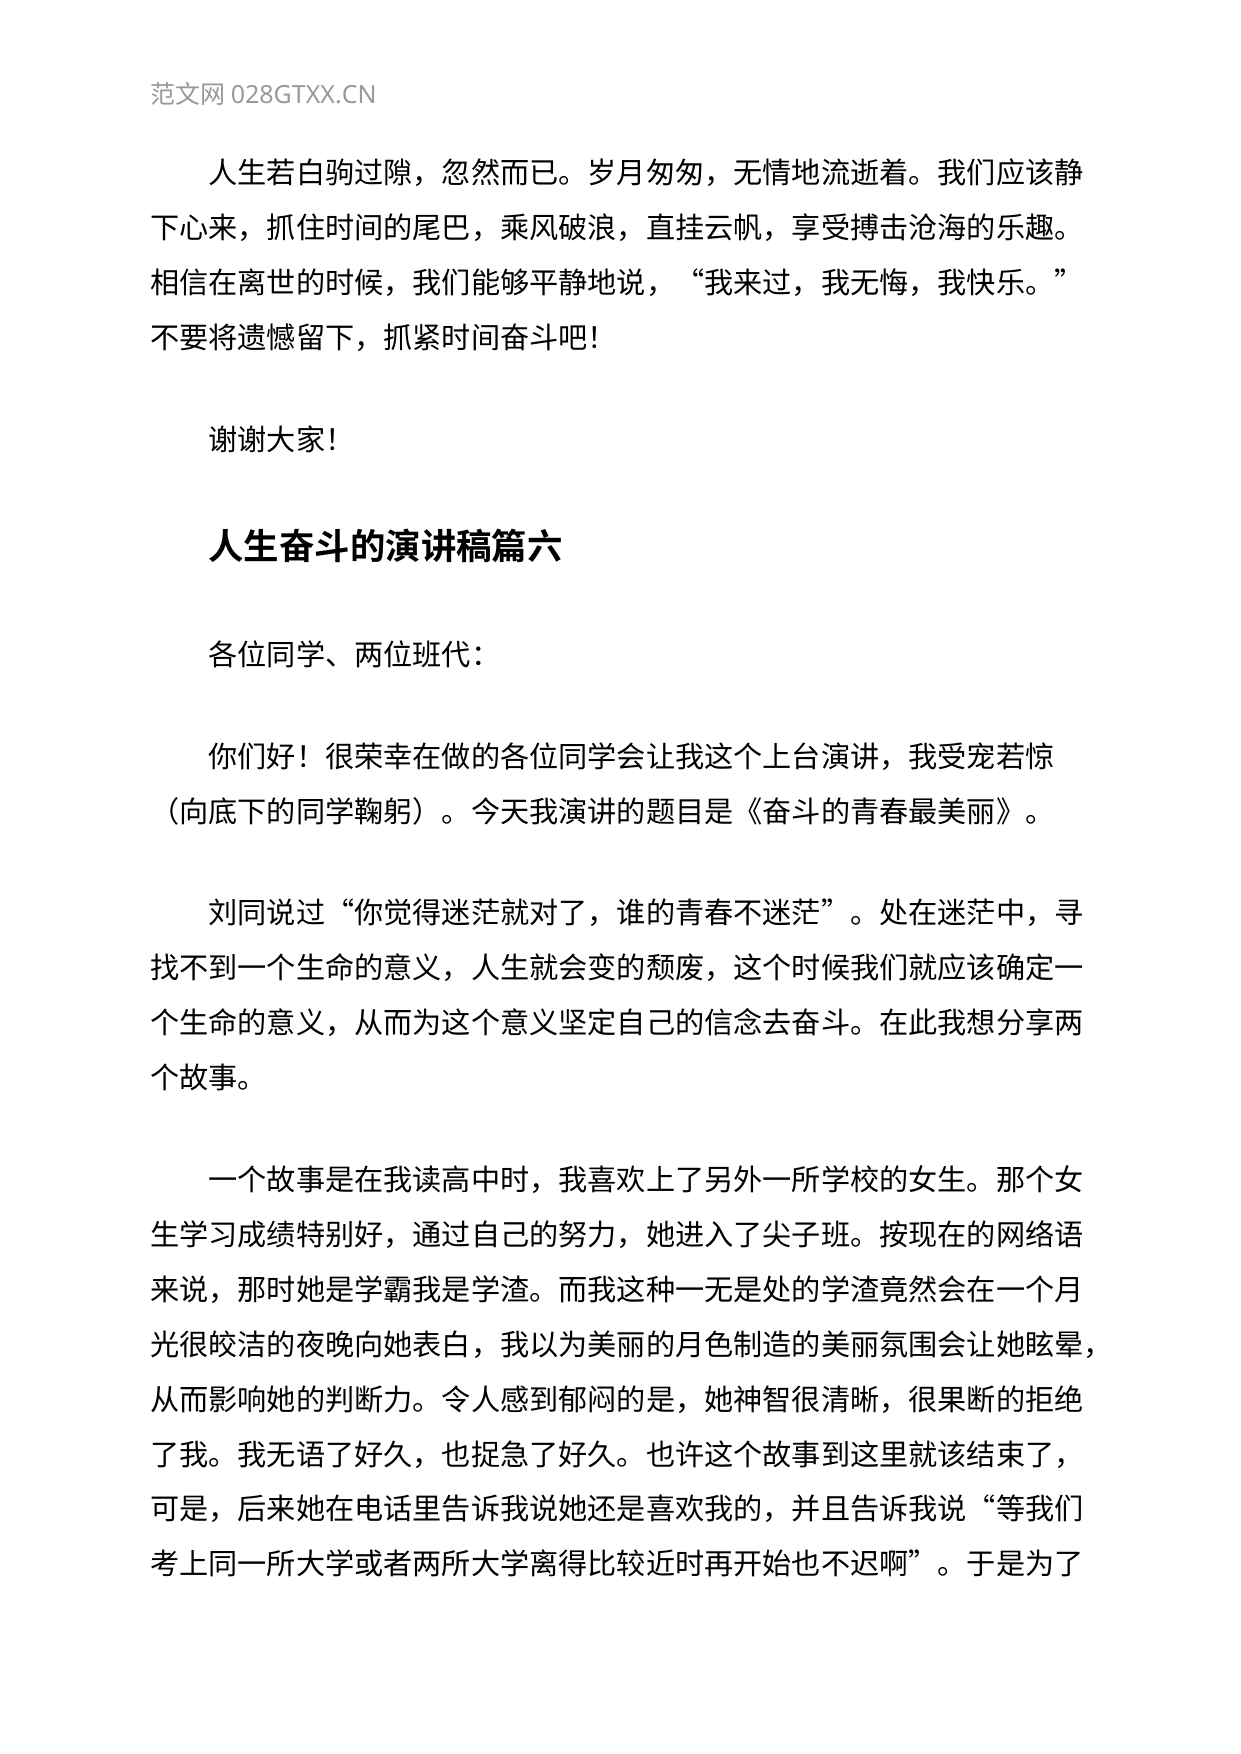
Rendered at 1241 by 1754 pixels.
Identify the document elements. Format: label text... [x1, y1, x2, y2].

text 人生奋斗的演讲稿篇六 [150, 518, 1090, 569]
text 人生若白驹过隙，忽然而已。岁月匆匆，无情地流逝着。我们应该静下心来，抓住时间的尾巴，乘风破浪，直挂云帆，享受搏击沧海的乐趣。相信在离世的时候，我们能够平静地说，“我来过，我无悔，我快乐。”不要将遗憾留下，抓紧时间奋斗吧！ [150, 150, 1090, 357]
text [150, 1157, 1090, 1583]
text 刘同说过“你觉得迷茫就对了，谁的青春不迷茫”。处在迷茫中，寻找不到一个生命的意义，人生就会变的颓废，这个时候我们就应该确定一个生命的意义，从而为这个意义坚定自己的信念去奋斗。在此我想分享两个故事。 [150, 890, 1090, 1097]
text 谢谢大家！ [150, 416, 1090, 459]
text 你们好！很荣幸在做的各位同学会让我这个上台演讲，我受宠若惊（向底下的同学鞠躬）。今天我演讲的题目是《奋斗的青春最美丽》。 [150, 733, 1090, 831]
text 各位同学、两位班代： [150, 632, 1090, 674]
